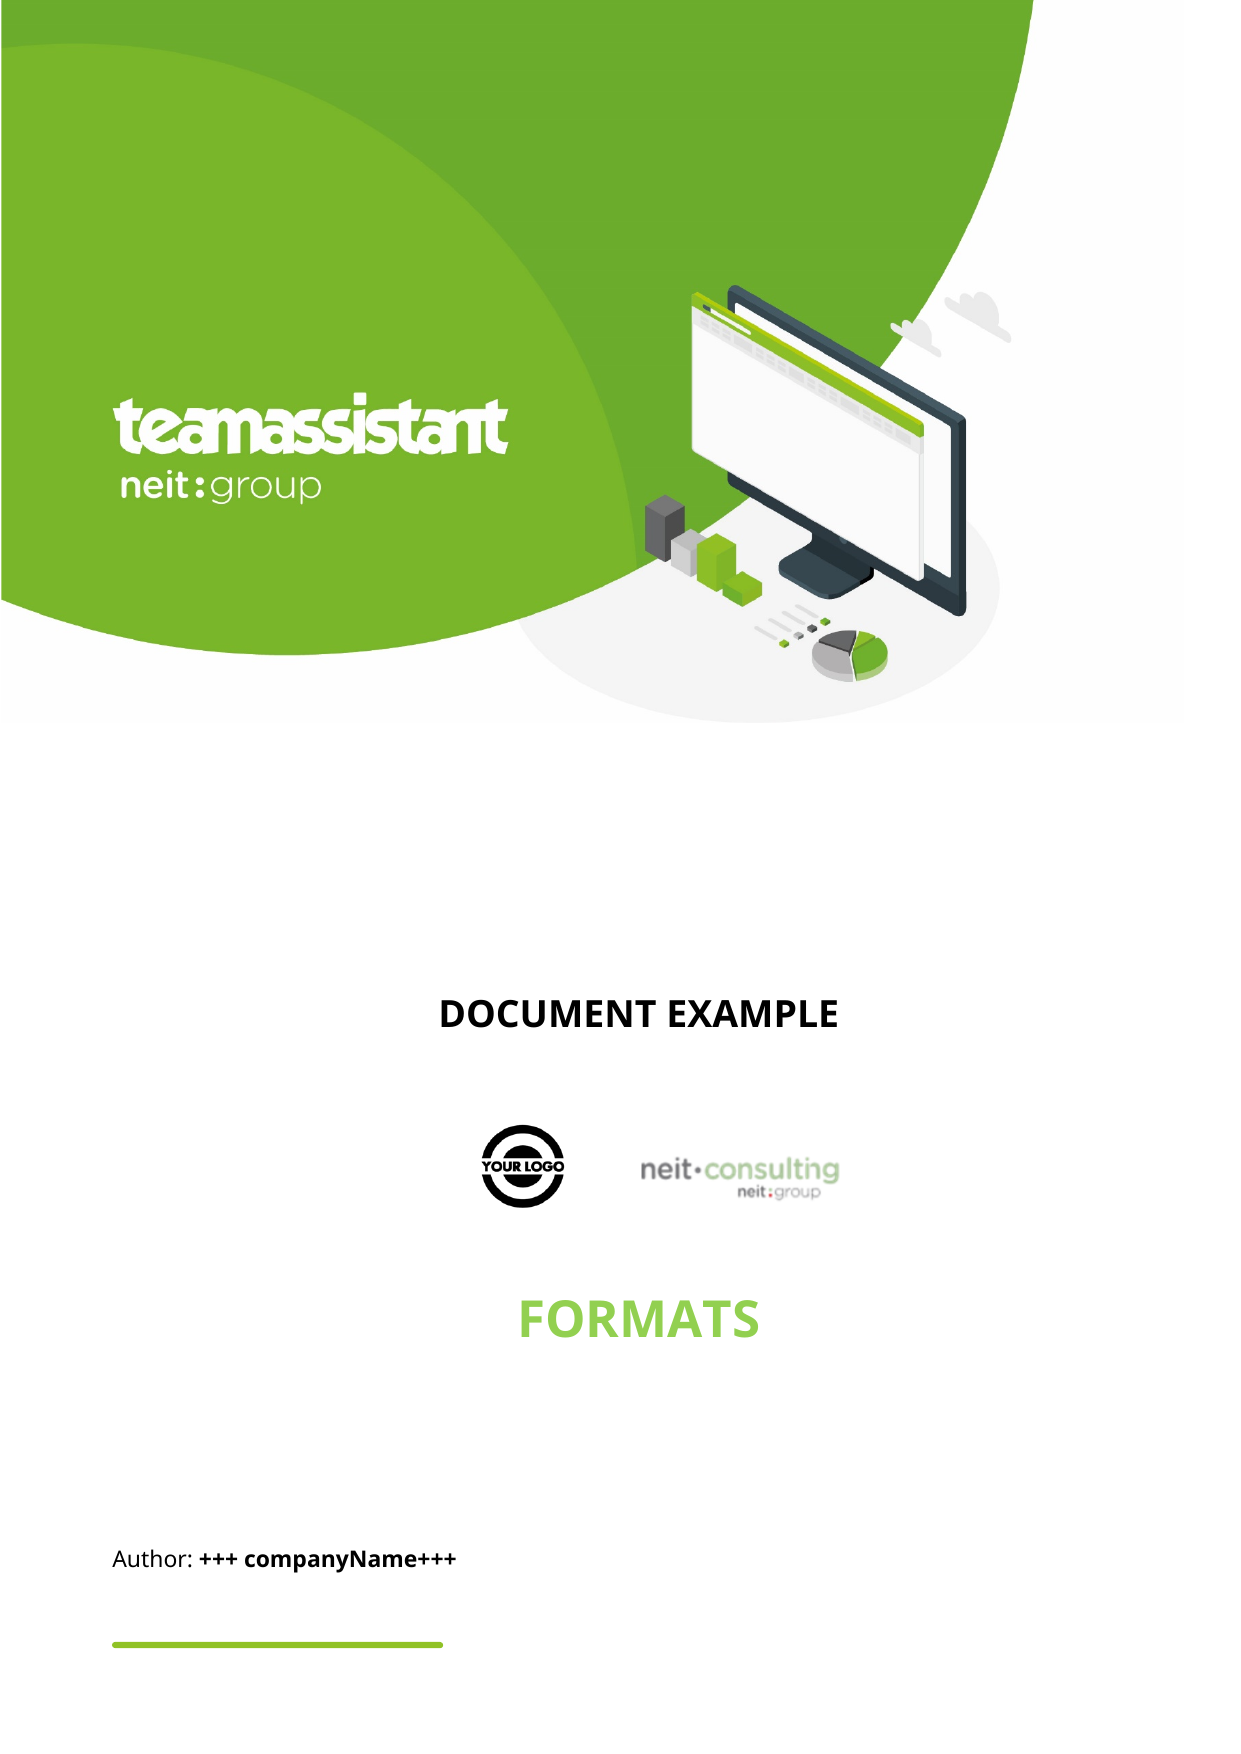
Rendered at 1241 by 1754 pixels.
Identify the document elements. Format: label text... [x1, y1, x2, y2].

text DOCUMENT EXAMPLE [112, 988, 1165, 1039]
text Author: +++ companyName+++ [112, 1543, 1165, 1574]
picture [637, 1154, 851, 1206]
text FORMATS [112, 1283, 1165, 1352]
picture [1, 0, 1184, 723]
picture [462, 1106, 584, 1227]
